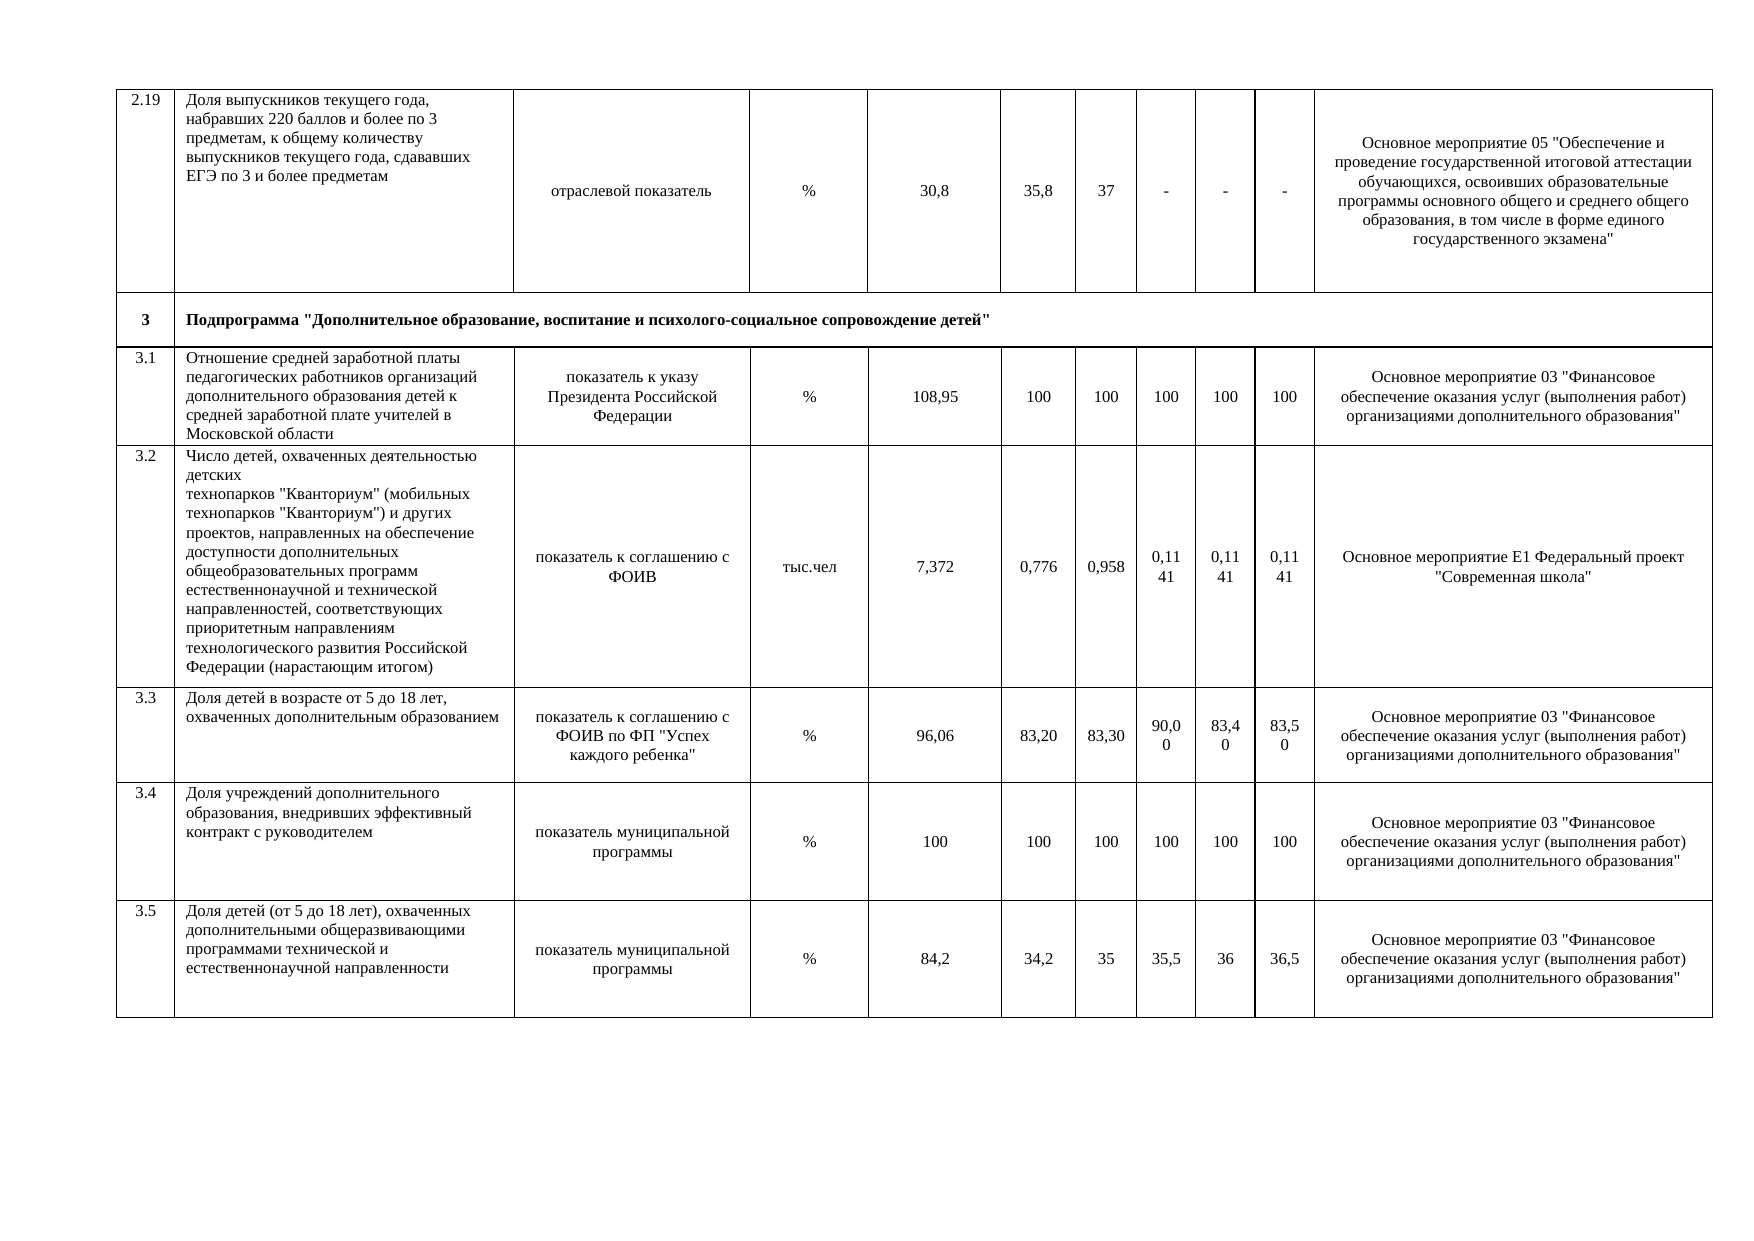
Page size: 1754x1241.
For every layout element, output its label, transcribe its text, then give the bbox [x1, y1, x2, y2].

table_cell Доля выпускников текущего года, набравших 220 баллов и более по 3 предметам, к общему количеству выпускников текущего года, сдававших ЕГЭ по 3 и более предметам [175, 90, 513, 292]
table_cell 83,20 [1002, 688, 1075, 782]
table_cell 37 [1076, 90, 1136, 292]
table_cell 0,776 [1002, 446, 1075, 687]
table_cell отраслевой показатель [514, 90, 749, 292]
table_cell 0,1141 [1137, 446, 1195, 687]
table_cell 108,95 [869, 348, 1001, 445]
table_cell Основное мероприятие 03 "Финансовое обеспечение оказания услуг (выполнения работ) организациями дополнительного образования" [1315, 783, 1712, 899]
table_cell 7,372 [869, 446, 1001, 687]
table_cell 100 [1076, 348, 1136, 445]
table_cell Число детей, охваченных деятельностью детских технопарков "Кванториум" (мобильных технопарков "Кванториум") и других проектов, направленных на обеспечение доступности дополнительных общеобразовательных программ естественнонаучной и технической направленностей, соответствующих приоритетным направлениям технологического развития Российской Федерации (нарастающим итогом) [175, 446, 514, 687]
table_cell 3.5 [117, 901, 174, 1017]
table_cell Основное мероприятие 03 "Финансовое обеспечение оказания услуг (выполнения работ) организациями дополнительного образования" [1315, 348, 1712, 445]
table_cell 83,40 [1196, 688, 1254, 782]
table_cell Основное мероприятие 03 "Финансовое обеспечение оказания услуг (выполнения работ) организациями дополнительного образования" [1315, 688, 1712, 782]
table_cell 36 [1196, 901, 1254, 1017]
table_cell 83,50 [1256, 688, 1314, 782]
table_cell 100 [1256, 348, 1314, 445]
table_cell 90,00 [1137, 688, 1195, 782]
table_cell 35,5 [1137, 901, 1195, 1017]
table_cell 3 [117, 293, 174, 346]
table_cell Доля детей (от 5 до 18 лет), охваченных дополнительными общеразвивающими программами технической и естественнонаучной направленности [175, 901, 514, 1017]
table_cell Доля детей в возрасте от 5 до 18 лет, охваченных дополнительным образованием [175, 688, 514, 782]
table_cell 0,958 [1076, 446, 1136, 687]
table_cell показатель к указу Президента Российской Федерации [515, 348, 750, 445]
table_cell - [1137, 90, 1195, 292]
table_cell Основное мероприятие 05 "Обеспечение и проведение государственной итоговой аттестации обучающихся, освоивших образовательные программы основного общего и среднего общего образования, в том числе в форме единого государственного экзамена" [1315, 90, 1712, 292]
table_cell % [750, 90, 867, 292]
table_cell Доля учреждений дополнительного образования, внедривших эффективный контракт с руководителем [175, 783, 514, 899]
table_cell 83,30 [1076, 688, 1136, 782]
table_cell 30,8 [868, 90, 1000, 292]
table_cell % [751, 348, 868, 445]
table_cell 3.4 [117, 783, 174, 899]
table_cell 100 [1196, 783, 1254, 899]
table_cell 3.2 [117, 446, 174, 687]
table_cell 0,1141 [1256, 446, 1314, 687]
table_cell 100 [1076, 783, 1136, 899]
table_cell 36,5 [1256, 901, 1314, 1017]
table_cell 84,2 [869, 901, 1001, 1017]
table_cell 3.3 [117, 688, 174, 782]
table_cell 3.1 [117, 348, 174, 445]
table_cell 100 [869, 783, 1001, 899]
table_cell - [1256, 90, 1314, 292]
table_cell Отношение средней заработной платы педагогических работников организаций дополнительного образования детей к средней заработной плате учителей в Московской области [175, 348, 514, 445]
table_cell тыс.чел [751, 446, 868, 687]
table_cell 100 [1002, 783, 1075, 899]
table_cell Основное мероприятие Е1 Федеральный проект "Современная школа" [1315, 446, 1712, 687]
table_cell % [751, 783, 868, 899]
table_cell показатель к соглашению с ФОИВ [515, 446, 750, 687]
table_cell % [751, 901, 868, 1017]
table_cell 96,06 [869, 688, 1001, 782]
table_cell 100 [1196, 348, 1254, 445]
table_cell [1315, 901, 1712, 1017]
table_cell % [751, 688, 868, 782]
table_cell Подпрограмма "Дополнительное образование, воспитание и психолого-социальное сопровождение детей" [175, 293, 1712, 346]
table_cell 35,8 [1001, 90, 1075, 292]
table_cell 100 [1137, 348, 1195, 445]
table_cell 100 [1002, 348, 1075, 445]
table_cell 2.19 [117, 90, 174, 292]
table_cell 100 [1256, 783, 1314, 899]
table_cell 34,2 [1002, 901, 1075, 1017]
table_cell 35 [1076, 901, 1136, 1017]
table_cell 0,1141 [1196, 446, 1254, 687]
table_cell 100 [1137, 783, 1195, 899]
table_cell показатель к соглашению с ФОИВ по ФП "Успех каждого ребенка" [515, 688, 750, 782]
table_cell - [1196, 90, 1254, 292]
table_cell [515, 901, 750, 1017]
table_cell показатель муниципальной программы [515, 783, 750, 899]
